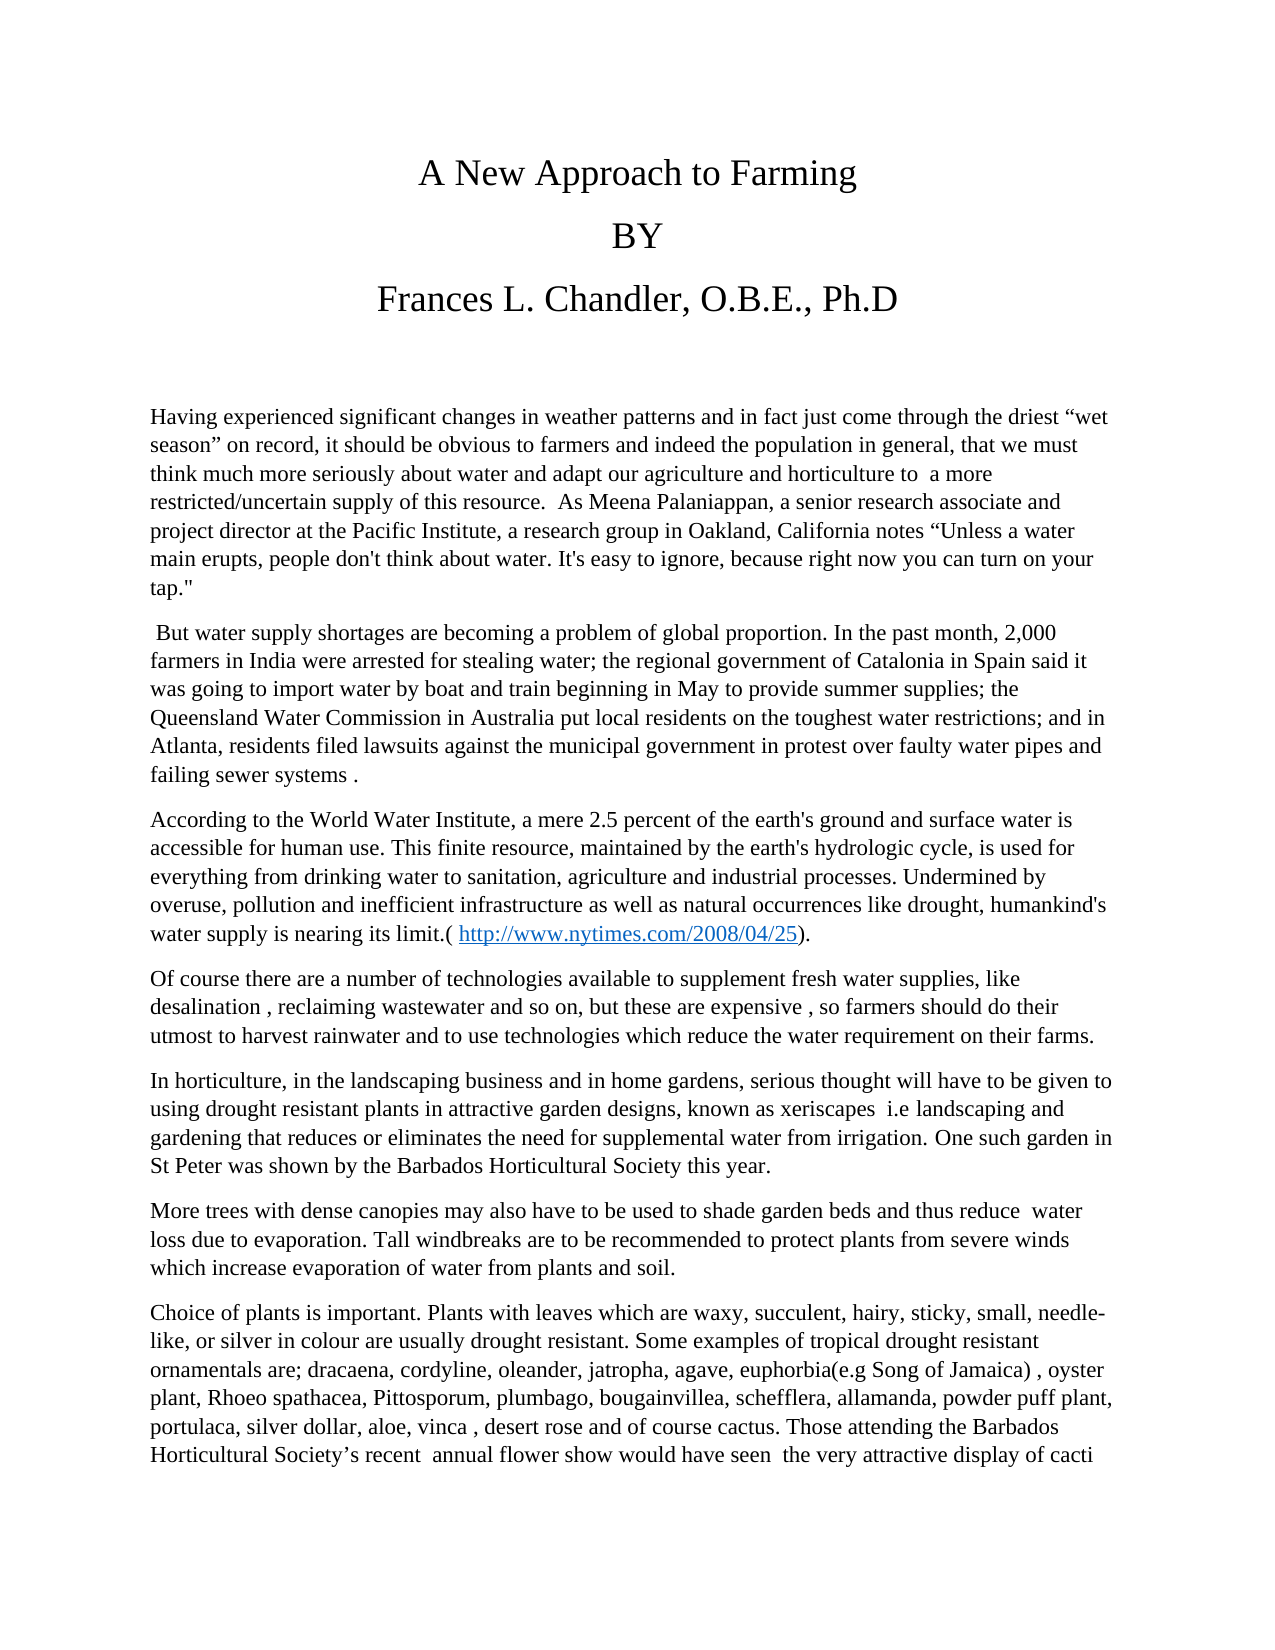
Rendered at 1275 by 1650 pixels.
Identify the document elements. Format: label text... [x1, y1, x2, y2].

text More trees with dense canopies may also have to be used to shade garden beds and thus reduce water loss due to evaporation. Tall windbreaks are to be recommended to protect plants from severe winds which increase evaporation of water from plants and soil. [150, 1197, 1125, 1280]
text Frances L. Chandler, O.B.E., Ph.D [150, 276, 1125, 319]
text A New Approach to Farming [150, 150, 1125, 193]
text In horticulture, in the landscaping business and in home gardens, serious thought will have to be given to using drought resistant plants in attractive garden designs, known as xeriscapes i.e landscaping and gardening that reduces or eliminates the need for supplemental water from irrigation. One such garden in St Peter was shown by the Barbados Horticultural Society this year. [150, 1067, 1125, 1178]
text Of course there are a number of technologies available to supplement fresh water supplies, like desalination , reclaiming wastewater and so on, but these are expensive , so farmers should do their utmost to harvest rainwater and to use technologies which reduce the water requirement on their farms. [150, 965, 1125, 1048]
text BY [150, 213, 1125, 256]
text According to the World Water Institute, a mere 2.5 percent of the earth's ground and surface water is accessible for human use. This finite resource, maintained by the earth's hydrologic cycle, is used for everything from drinking water to sanitation, agriculture and industrial processes. Undermined by overuse, pollution and inefficient infrastructure as well as natural occurrences like drought, humankind's water supply is nearing its limit.( http://www.nytimes.com/2008/04/25). [150, 806, 1125, 946]
text But water supply shortages are becoming a problem of global proportion. In the past month, 2,000 farmers in India were arrested for stealing water; the regional government of Catalonia in Spain said it was going to import water by boat and train beginning in May to provide summer supplies; the Queensland Water Commission in Australia put local residents on the toughest water restrictions; and in Atlanta, residents filed lawsuits against the municipal government in protest over faulty water pipes and failing sewer systems . [150, 619, 1125, 787]
text Having experienced significant changes in weather patterns and in fact just come through the driest “wet season” on record, it should be obvious to farmers and indeed the population in general, that we must think much more seriously about water and adapt our agriculture and horticulture to a more restricted/uncertain supply of this resource. As Meena Palaniappan, a senior research associate and project director at the Pacific Institute, a research group in Oakland, California notes “Unless a water main erupts, people don't think about water. It's easy to ignore, because right now you can turn on your tap." [150, 403, 1125, 600]
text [150, 1299, 1125, 1468]
